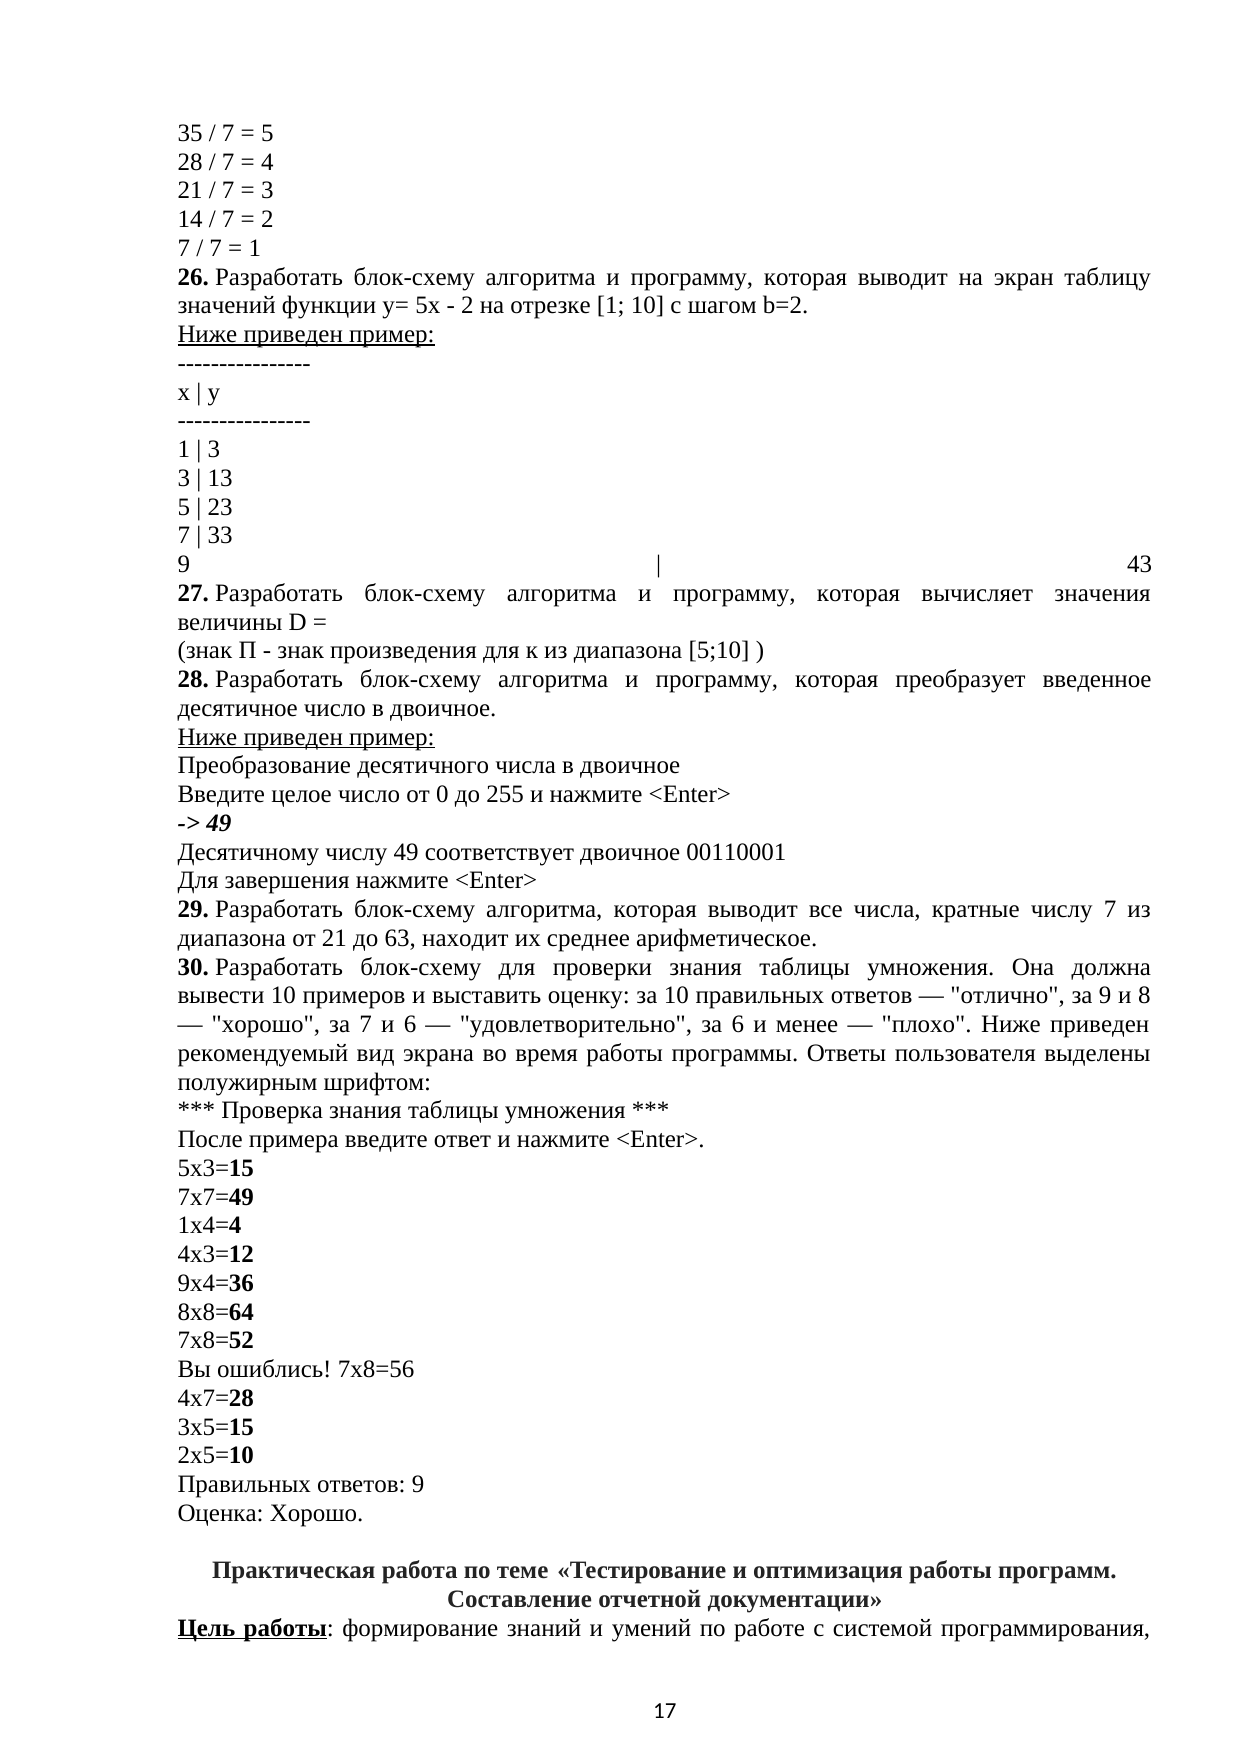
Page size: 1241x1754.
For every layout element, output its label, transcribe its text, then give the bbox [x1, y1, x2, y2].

text Практическая работа по теме «Тестирование и оптимизация работы программ. Составление отчетной документации» [177, 1556, 1152, 1613]
text 1 | 3 [177, 434, 1152, 463]
text Оценка: Хорошо. [177, 1498, 1152, 1527]
text Преобразование десятичного числа в двоичное [177, 751, 1152, 779]
text *** Проверка знания таблицы умножения *** [177, 1096, 1152, 1124]
text 9x4=36 [177, 1268, 1152, 1297]
text 26. Разработать блок-схему алгоритма и программу, которая выводит на экран таблицу значений функции у= 5х - 2 на отрезке [1; 10] с шагом b=2. [177, 262, 1152, 319]
text 4x3=12 [177, 1239, 1152, 1268]
text 7 | 33 [177, 521, 1152, 549]
text Ниже приведен пример: [177, 722, 1152, 751]
text ---------------- [177, 406, 1152, 434]
text Вы ошиблись! 7x8=56 [177, 1354, 1152, 1383]
text 8x8=64 [177, 1297, 1152, 1326]
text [177, 1613, 1152, 1642]
text 14 / 7 = 2 [177, 204, 1152, 233]
text 4x7=28 [177, 1383, 1152, 1412]
text 7 / 7 = 1 [177, 233, 1152, 262]
text Для завершения нажмите <Enter> [177, 866, 1152, 894]
text 3 | 13 [177, 463, 1152, 492]
text 29. Разработать блок-схему алгоритма, которая выводит все числа, кратные числу 7 из диапазона от 21 до 63, находит их среднее арифметическое. [177, 894, 1152, 952]
text (знак П - знак произведения для к из диапазона [5;10] ) [177, 636, 1152, 664]
text 7x7=49 [177, 1182, 1152, 1211]
text Ниже приведен пример: [177, 319, 1152, 348]
text Правильных ответов: 9 [177, 1469, 1152, 1498]
text х | у [177, 377, 1152, 406]
text 2x5=10 [177, 1441, 1152, 1469]
text 30. Разработать блок-схему для проверки знания таблицы умножения. Она должна вывести 10 примеров и выставить оценку: за 10 правильных ответов — "отлично", за 9 и 8 — "хорошо", за 7 и 6 — "удовлетворительно", за 6 и менее — "плохо". Ниже приведен рекомендуемый вид экрана во время работы программы. Ответы пользователя выделены полужирным шрифтом: [177, 952, 1152, 1096]
text 28. Разработать блок-схему алгоритма и программу, которая преобразует введенное десятичное число в двоичное. [177, 664, 1152, 722]
text 5x3=15 [177, 1153, 1152, 1182]
text 21 / 7 = 3 [177, 176, 1152, 204]
text 5 | 23 [177, 492, 1152, 521]
text 28 / 7 = 4 [177, 147, 1152, 176]
text -> 49 [177, 808, 1152, 837]
text 7x8=52 [177, 1326, 1152, 1354]
text ---------------- [177, 348, 1152, 377]
text После примера введите ответ и нажмите <Enter>. [177, 1124, 1152, 1153]
text 1x4=4 [177, 1211, 1152, 1239]
text Десятичному числу 49 соответствует двоичное 00110001 [177, 837, 1152, 866]
text Введите целое число от 0 до 255 и нажмите <Enter> [177, 779, 1152, 808]
text 3x5=15 [177, 1412, 1152, 1441]
text 9 | 43 27. Разработать блок-схему алгоритма и программу, которая вычисляет значения величины D = [177, 549, 1152, 636]
text 35 / 7 = 5 [177, 118, 1152, 147]
